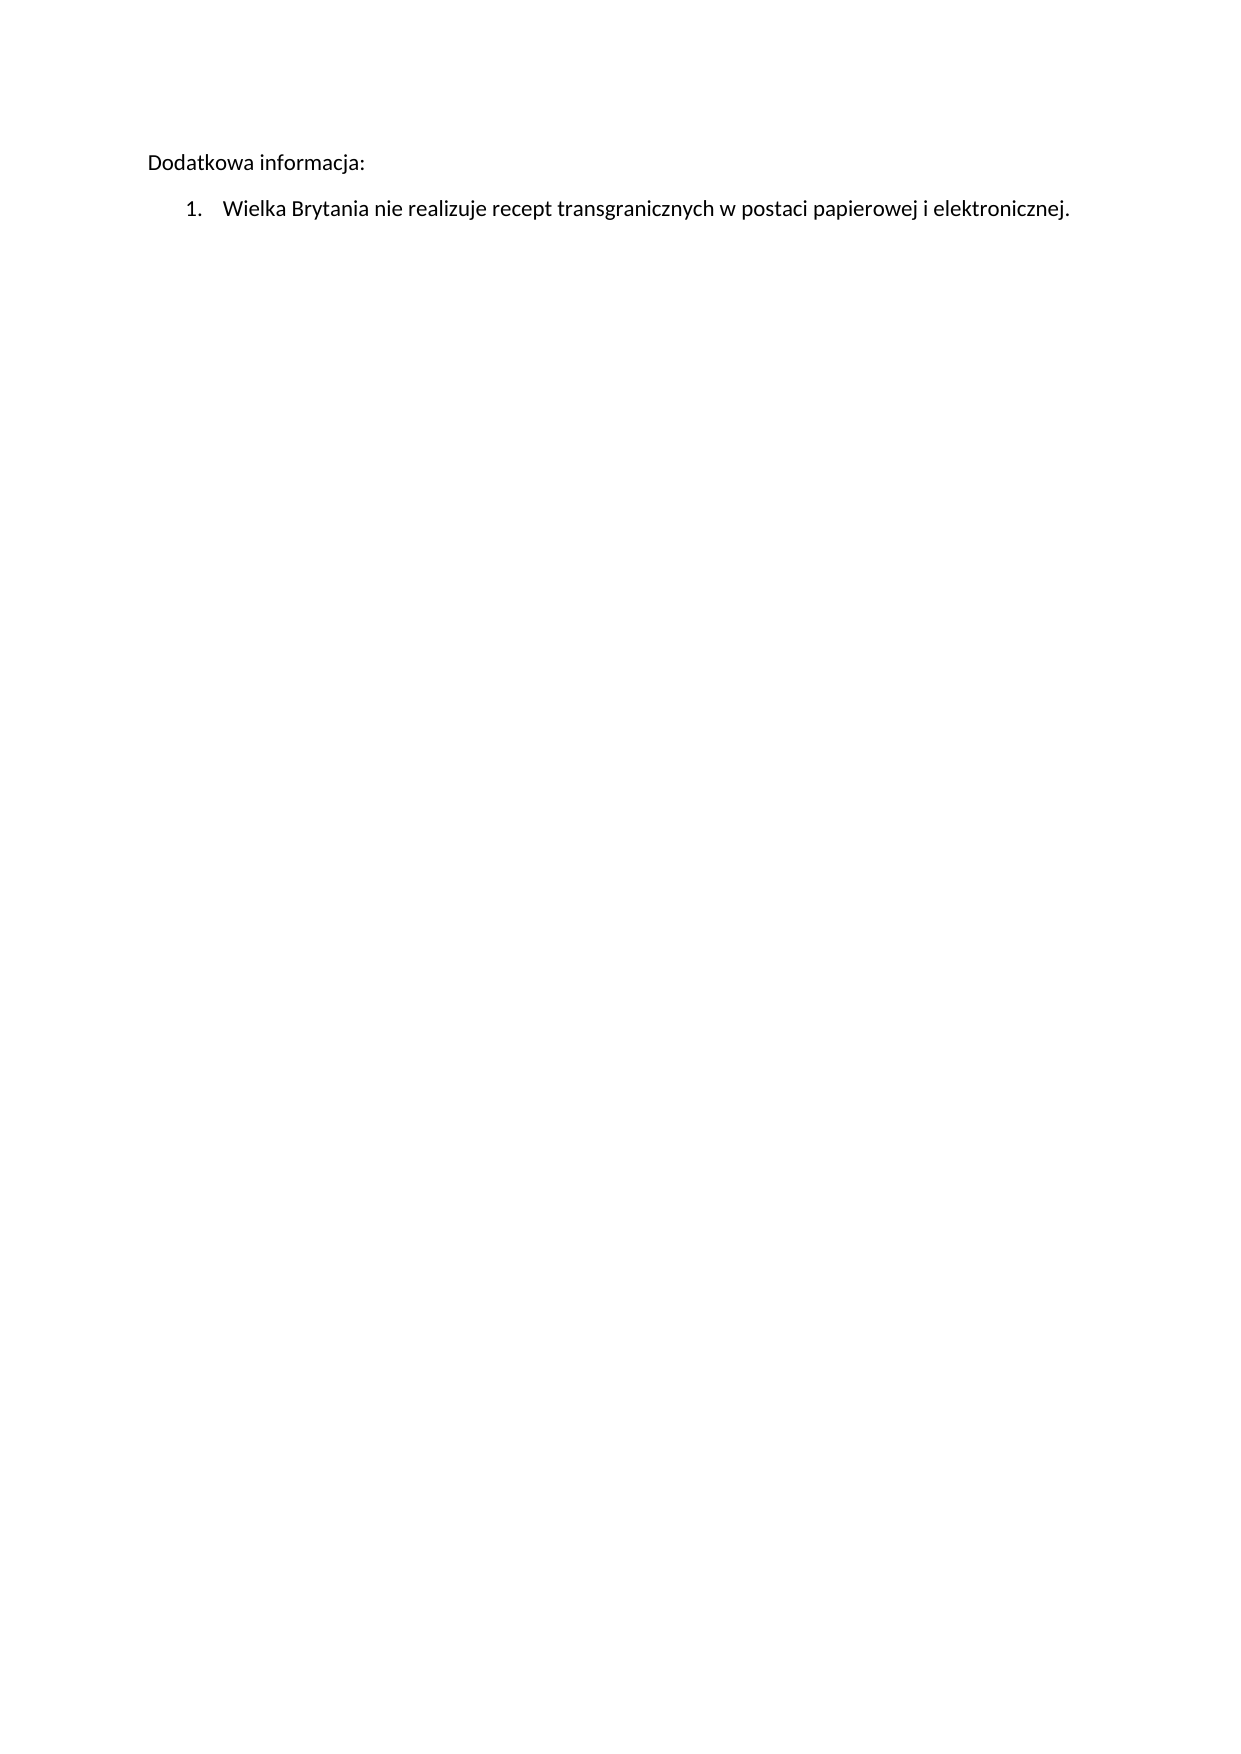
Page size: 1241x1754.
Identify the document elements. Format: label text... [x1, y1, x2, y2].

text Dodatkowa informacja: [148, 148, 1093, 176]
list Wielka Brytania nie realizuje recept transgranicznych w postaci papierowej i elektronicznej. [185, 194, 1093, 222]
